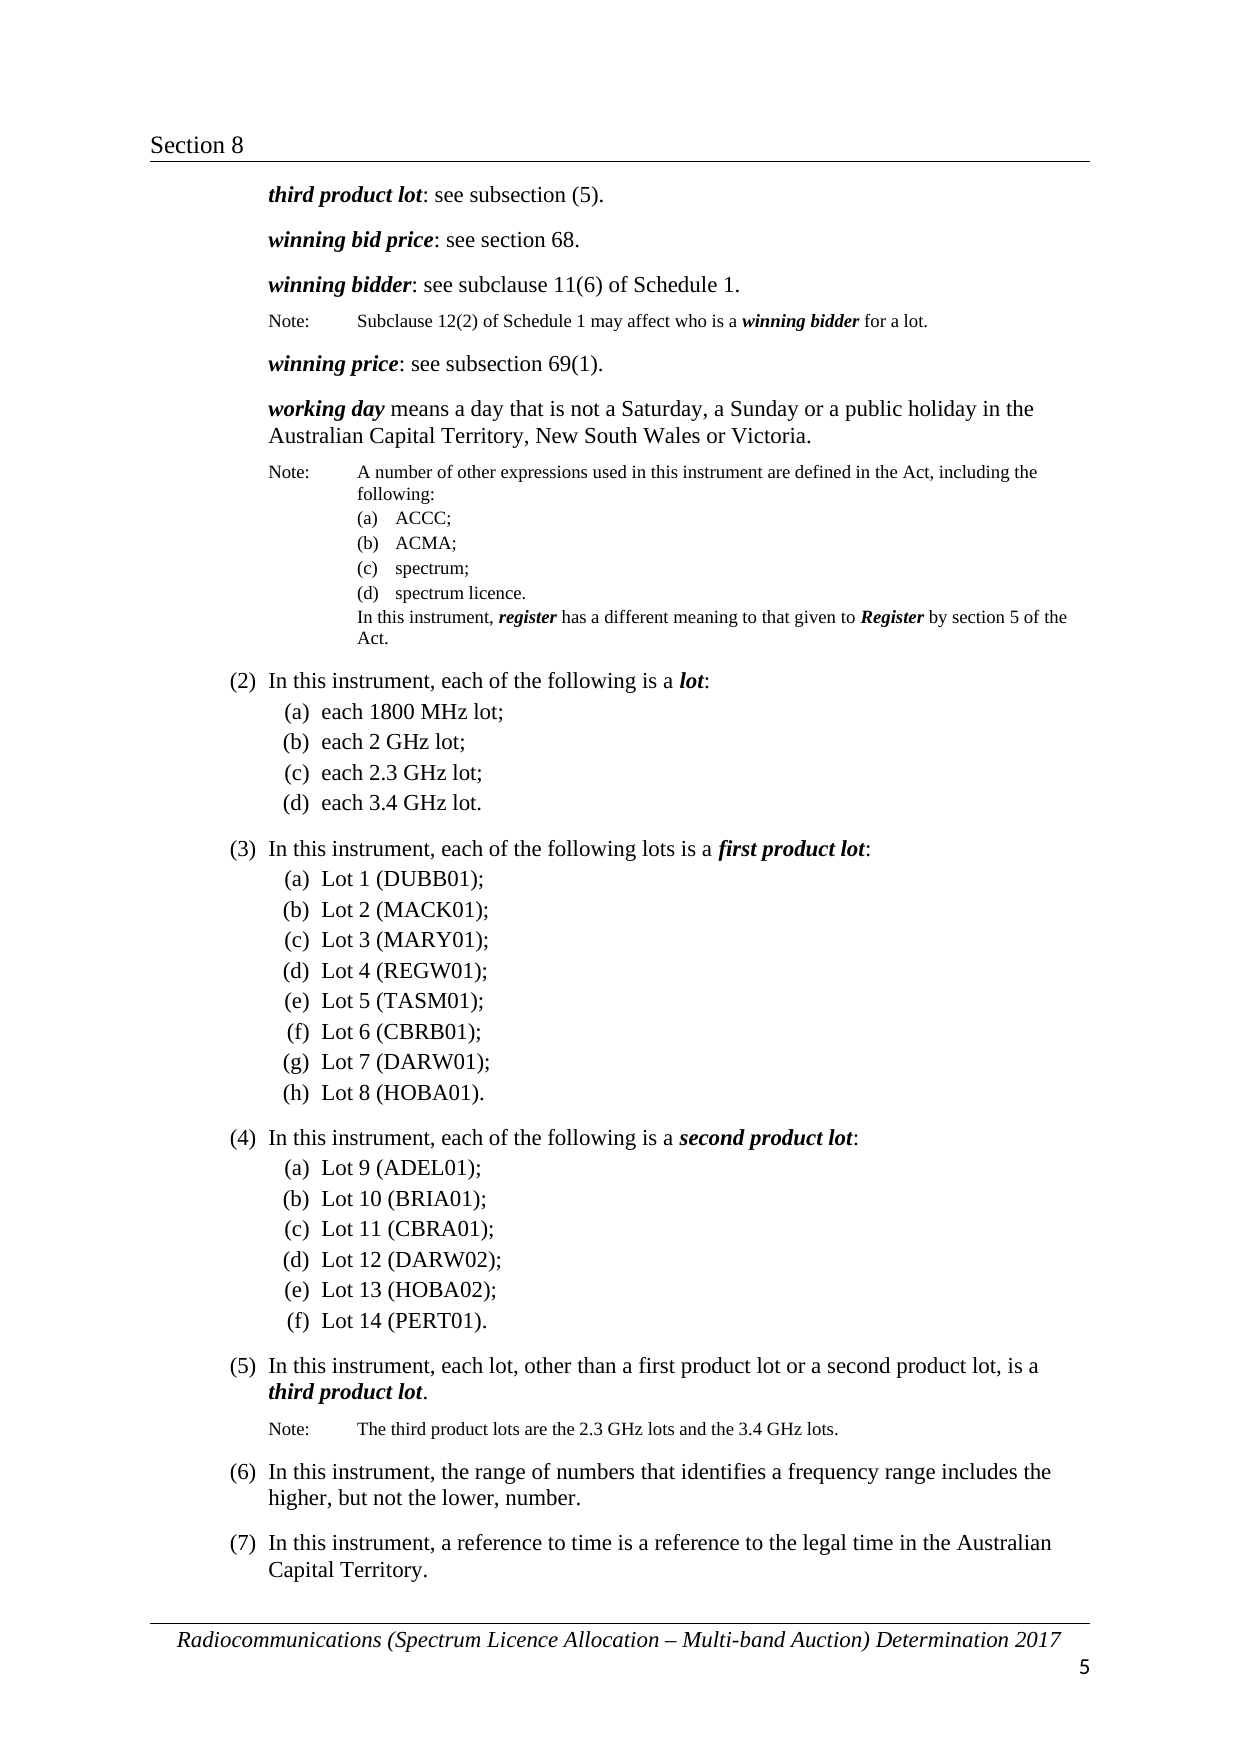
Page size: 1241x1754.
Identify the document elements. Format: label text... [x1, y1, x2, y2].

text (3) In this instrument, each of the following lots is a first product lot: [150, 834, 1090, 861]
text winning price: see subsection 69(1). [268, 350, 1090, 377]
text (e) Lot 5 (TASM01); [150, 987, 1090, 1013]
text (a) Lot 1 (DUBB01); [150, 865, 1090, 891]
text (b) ACMA; [357, 533, 1090, 554]
text (2) In this instrument, each of the following is a lot: [150, 667, 1090, 694]
text (b) each 2 GHz lot; [150, 728, 1090, 755]
text (b) Lot 10 (BRIA01); [150, 1185, 1090, 1211]
text winning bidder: see subclause 11(6) of Schedule 1. [268, 271, 1090, 297]
text (g) Lot 7 (DARW01); [150, 1048, 1090, 1074]
text (c) Lot 3 (MARY01); [150, 926, 1090, 952]
text (c) each 2.3 GHz lot; [150, 759, 1090, 785]
text Note: A number of other expressions used in this instrument are defined in the Act, including the following: [268, 461, 1090, 504]
text (7) In this instrument, a reference to time is a reference to the legal time in the Australian Capital Territory. [150, 1529, 1090, 1582]
text working day means a day that is not a Saturday, a Sunday or a public holiday in the Australian Capital Territory, New South Wales or Victoria. [268, 396, 1090, 448]
text (e) Lot 13 (HOBA02); [150, 1276, 1090, 1303]
text (a) Lot 9 (ADEL01); [150, 1154, 1090, 1181]
text (5) In this instrument, each lot, other than a first product lot or a second product lot, is a third product lot. [150, 1352, 1090, 1405]
text (d) Lot 4 (REGW01); [150, 957, 1090, 983]
text Note: Subclause 12(2) of Schedule 1 may affect who is a winning bidder for a lot. [268, 310, 1090, 332]
text third product lot: see subsection (5). [268, 181, 1090, 207]
text (f) Lot 14 (PERT01). [150, 1307, 1090, 1333]
text (4) In this instrument, each of the following is a second product lot: [150, 1124, 1090, 1150]
text winning bid price: see section 68. [268, 226, 1090, 252]
text (c) spectrum; [357, 558, 1090, 578]
text In this instrument, register has a different meaning to that given to Register by section 5 of the Act. [357, 607, 1090, 649]
text Note: The third product lots are the 2.3 GHz lots and the 3.4 GHz lots. [268, 1417, 1090, 1439]
text (6) In this instrument, the range of numbers that identifies a frequency range includes the higher, but not the lower, number. [150, 1458, 1090, 1511]
text (f) Lot 6 (CBRB01); [150, 1018, 1090, 1044]
text (c) Lot 11 (CBRA01); [150, 1215, 1090, 1242]
text (d) Lot 12 (DARW02); [150, 1246, 1090, 1272]
text (h) Lot 8 (HOBA01). [150, 1079, 1090, 1105]
text (a) each 1800 MHz lot; [150, 698, 1090, 724]
text (d) each 3.4 GHz lot. [150, 789, 1090, 816]
text (b) Lot 2 (MACK01); [150, 896, 1090, 922]
text (a) ACCC; [357, 508, 1090, 529]
text (d) spectrum licence. [357, 583, 1090, 603]
